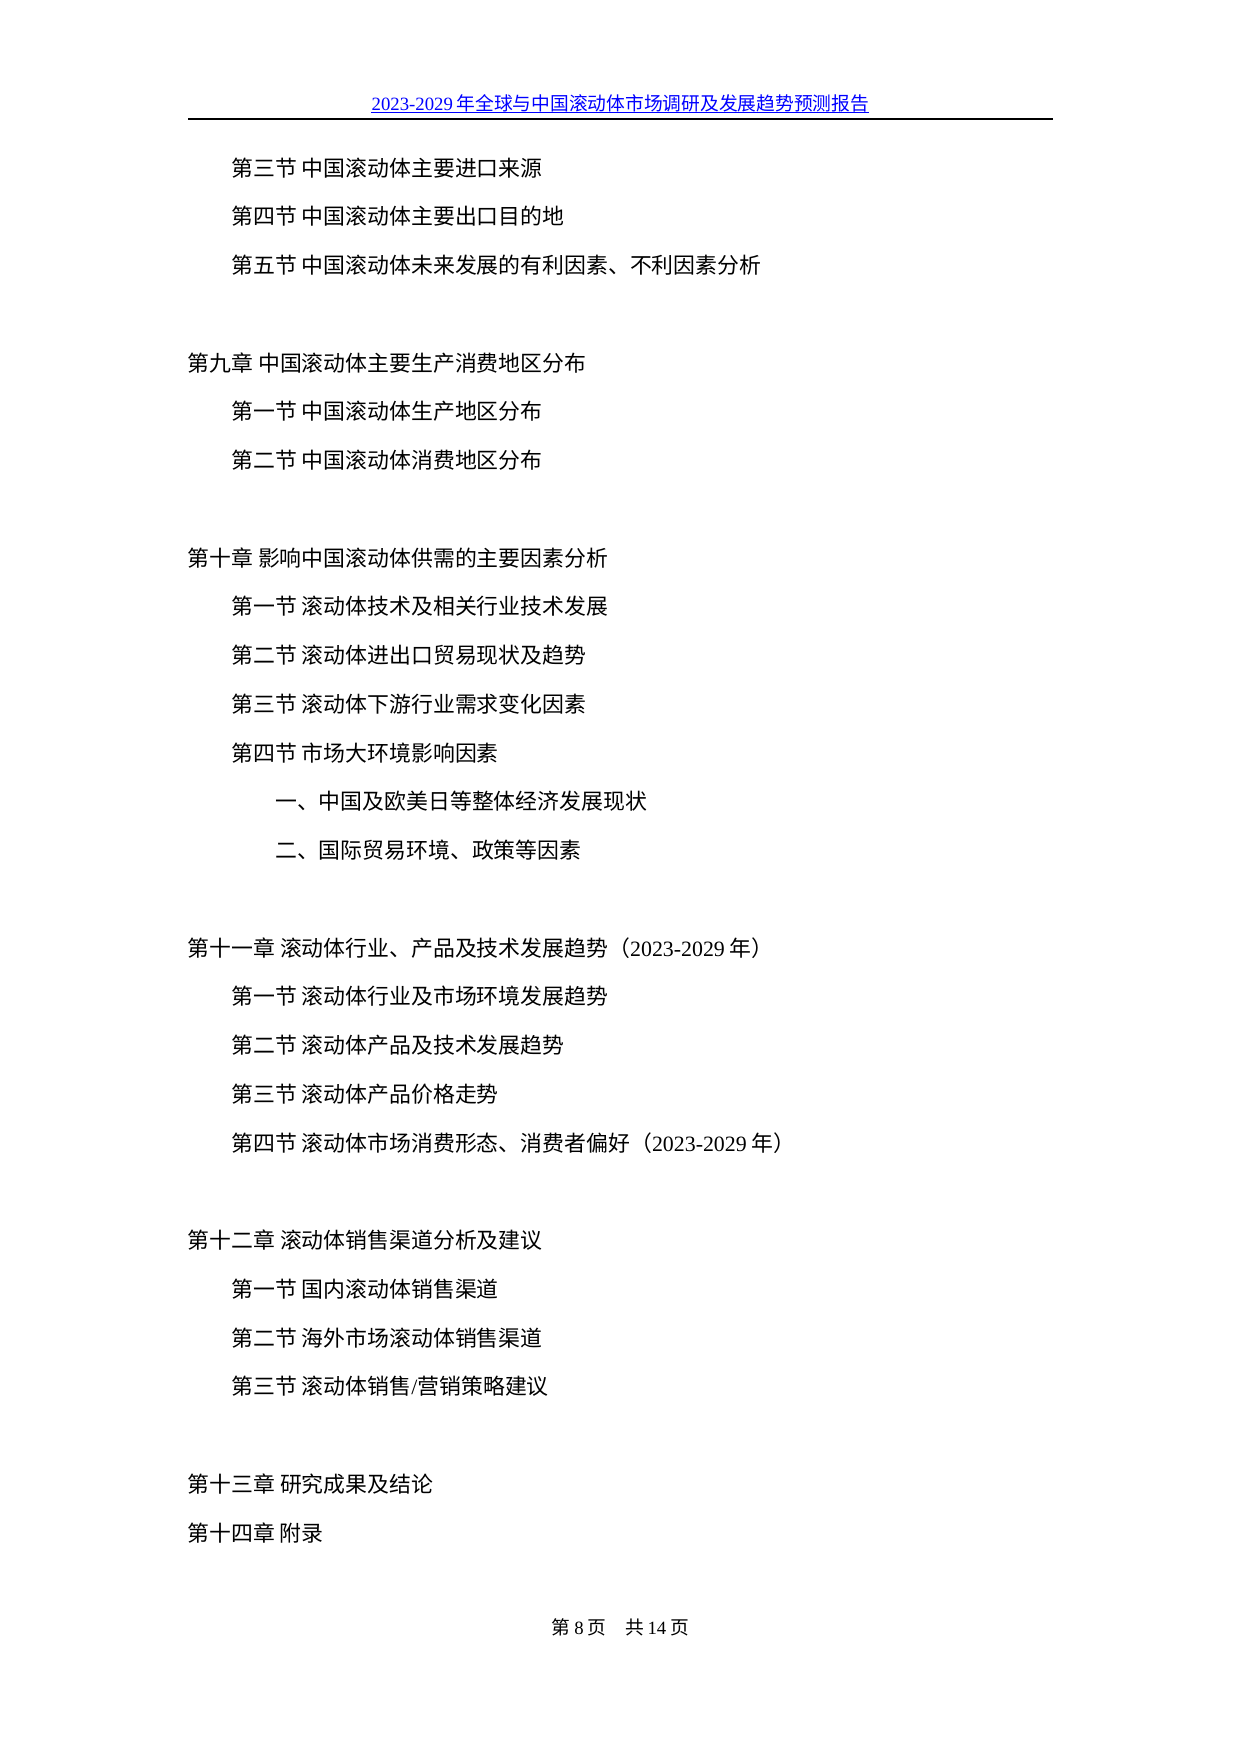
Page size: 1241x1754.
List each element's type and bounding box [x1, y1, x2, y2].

text [187, 150, 1053, 1548]
